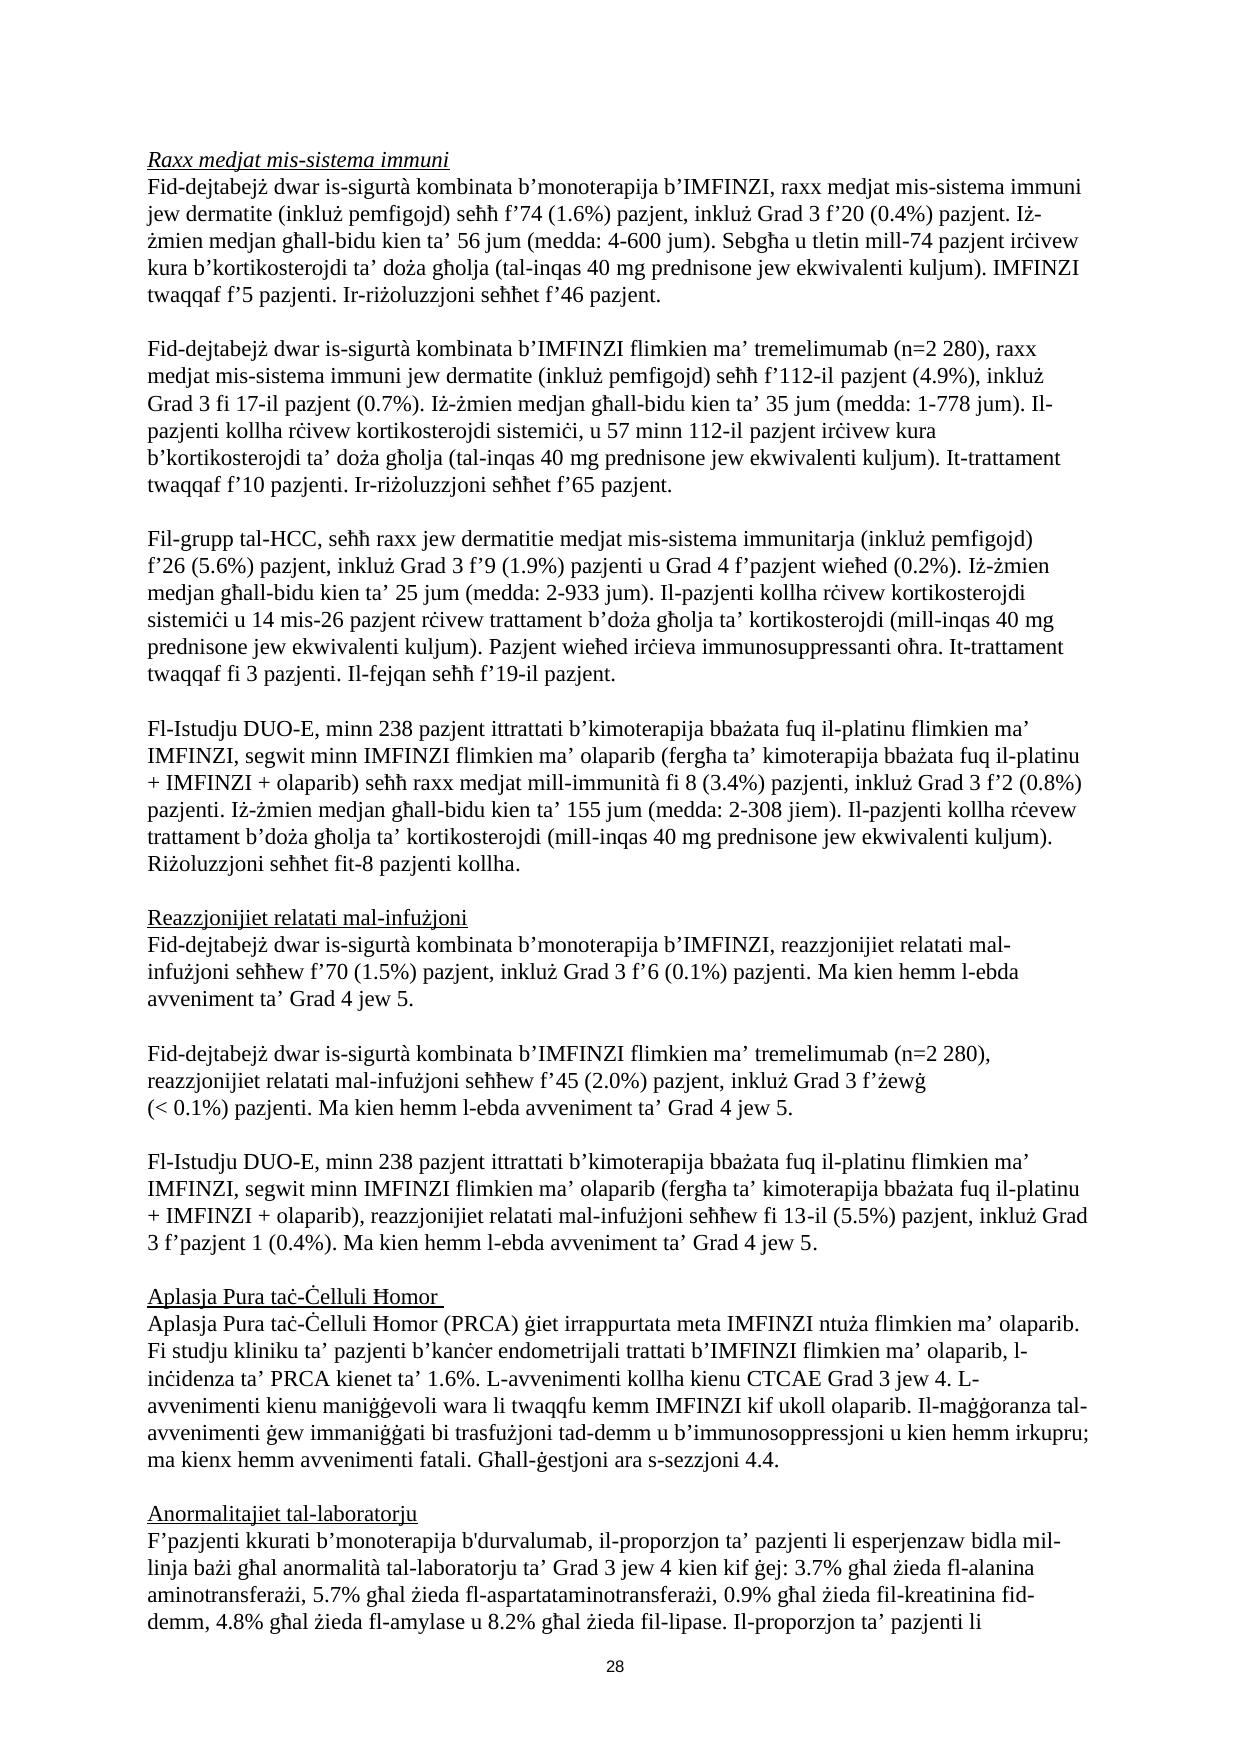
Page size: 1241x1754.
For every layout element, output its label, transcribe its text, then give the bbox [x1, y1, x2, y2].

text Aplasja Pura taċ-Ċelluli Ħomor [147, 1283, 1093, 1310]
text Fid-dejtabejż dwar is-sigurtà kombinata b’monoterapija b’IMFINZI, reazzjonijiet relatati mal-infużjoni seħħew f’70 (1.5%) pazjent, inkluż Grad 3 f’6 (0.1%) pazjenti. Ma kien hemm l-ebda avveniment ta’ Grad 4 jew 5. [147, 931, 1093, 1012]
text Fid-dejtabejż dwar is-sigurtà kombinata b’monoterapija b’IMFINZI, raxx medjat mis-sistema immuni jew dermatite (inkluż pemfigojd) seħħ f’74 (1.6%) pazjent, inkluż Grad 3 f’20 (0.4%) pazjent. Iż-żmien medjan għall-bidu kien ta’ 56 jum (medda: 4-600 jum). Sebgħa u tletin mill-74 pazjent irċivew kura b’kortikosterojdi ta’ doża għolja (tal-inqas 40 mg prednisone jew ekwivalenti kuljum). IMFINZI twaqqaf f’5 pazjenti. Ir-riżoluzzjoni seħħet f’46 pazjent. [147, 173, 1093, 308]
text Fid-dejtabejż dwar is-sigurtà kombinata b’IMFINZI flimkien ma’ tremelimumab (n=2 280), reazzjonijiet relatati mal-infużjoni seħħew f’45 (2.0%) pazjent, inkluż Grad 3 f’żewġ (< 0.1%) pazjenti. Ma kien hemm l-ebda avveniment ta’ Grad 4 jew 5. [147, 1039, 1093, 1121]
text Fid-dejtabejż dwar is-sigurtà kombinata b’IMFINZI flimkien ma’ tremelimumab (n=2 280), raxx medjat mis-sistema immuni jew dermatite (inkluż pemfigojd) seħħ f’112-il pazjent (4.9%), inkluż Grad 3 fi 17-il pazjent (0.7%). Iż-żmien medjan għall-bidu kien ta’ 35 jum (medda: 1-778 jum). Il-pazjenti kollha rċivew kortikosterojdi sistemiċi, u 57 minn 112-il pazjent irċivew kura b’kortikosterojdi ta’ doża għolja (tal-inqas 40 mg prednisone jew ekwivalenti kuljum). It-trattament twaqqaf f’10 pazjenti. Ir-riżoluzzjoni seħħet f’65 pazjent. [147, 335, 1093, 498]
text Reazzjonijiet relatati mal-infużjoni [147, 904, 1093, 931]
text Anormalitajiet tal-laboratorju [147, 1500, 1093, 1527]
text Fil-grupp tal-HCC, seħħ raxx jew dermatitie medjat mis-sistema immunitarja (inkluż pemfigojd) f’26 (5.6%) pazjent, inkluż Grad 3 f’9 (1.9%) pazjenti u Grad 4 f’pazjent wieħed (0.2%). Iż-żmien medjan għall-bidu kien ta’ 25 jum (medda: 2-933 jum). Il-pazjenti kollha rċivew kortikosterojdi sistemiċi u 14 mis-26 pazjent rċivew trattament b’doża għolja ta’ kortikosterojdi (mill-inqas 40 mg prednisone jew ekwivalenti kuljum). Pazjent wieħed irċieva immunosuppressanti oħra. It-trattament twaqqaf fi 3 pazjenti. Il-fejqan seħħ f’19-il pazjent. [147, 525, 1093, 687]
text Fl-Istudju DUO-E, minn 238 pazjent ittrattati b’kimoterapija bbażata fuq il-platinu flimkien ma’ IMFINZI, segwit minn IMFINZI flimkien ma’ olaparib (fergħa ta’ kimoterapija bbażata fuq il-platinu + IMFINZI + olaparib), reazzjonijiet relatati mal-infużjoni seħħew fi 13-il (5.5%) pazjent, inkluż Grad 3 f’pazjent 1 (0.4%). Ma kien hemm l-ebda avveniment ta’ Grad 4 jew 5. [147, 1148, 1093, 1256]
text Raxx medjat mis-sistema immuni [147, 146, 1093, 173]
text Aplasja Pura taċ-Ċelluli Ħomor (PRCA) ġiet irrappurtata meta IMFINZI ntuża flimkien ma’ olaparib. Fi studju kliniku ta’ pazjenti b’kanċer endometrijali trattati b’IMFINZI flimkien ma’ olaparib, l-inċidenza ta’ PRCA kienet ta’ 1.6%. L-avvenimenti kollha kienu CTCAE Grad 3 jew 4. L-avvenimenti kienu maniġġevoli wara li twaqqfu kemm IMFINZI kif ukoll olaparib. Il-maġġoranza tal-avvenimenti ġew immaniġġati bi trasfużjoni tad-demm u b’immunosoppressjoni u kien hemm irkupru; ma kienx hemm avvenimenti fatali. Għall-ġestjoni ara s-sezzjoni 4.4. [147, 1310, 1093, 1473]
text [147, 1527, 1093, 1635]
text Fl-Istudju DUO-E, minn 238 pazjent ittrattati b’kimoterapija bbażata fuq il-platinu flimkien ma’ IMFINZI, segwit minn IMFINZI flimkien ma’ olaparib (fergħa ta’ kimoterapija bbażata fuq il-platinu + IMFINZI + olaparib) seħħ raxx medjat mill-immunità fi 8 (3.4%) pazjenti, inkluż Grad 3 f’2 (0.8%) pazjenti. Iż-żmien medjan għall-bidu kien ta’ 155 jum (medda: 2-308 jiem). Il-pazjenti kollha rċevew trattament b’doża għolja ta’ kortikosterojdi (mill-inqas 40 mg prednisone jew ekwivalenti kuljum). Riżoluzzjoni seħħet fit-8 pazjenti kollha. [147, 714, 1093, 877]
